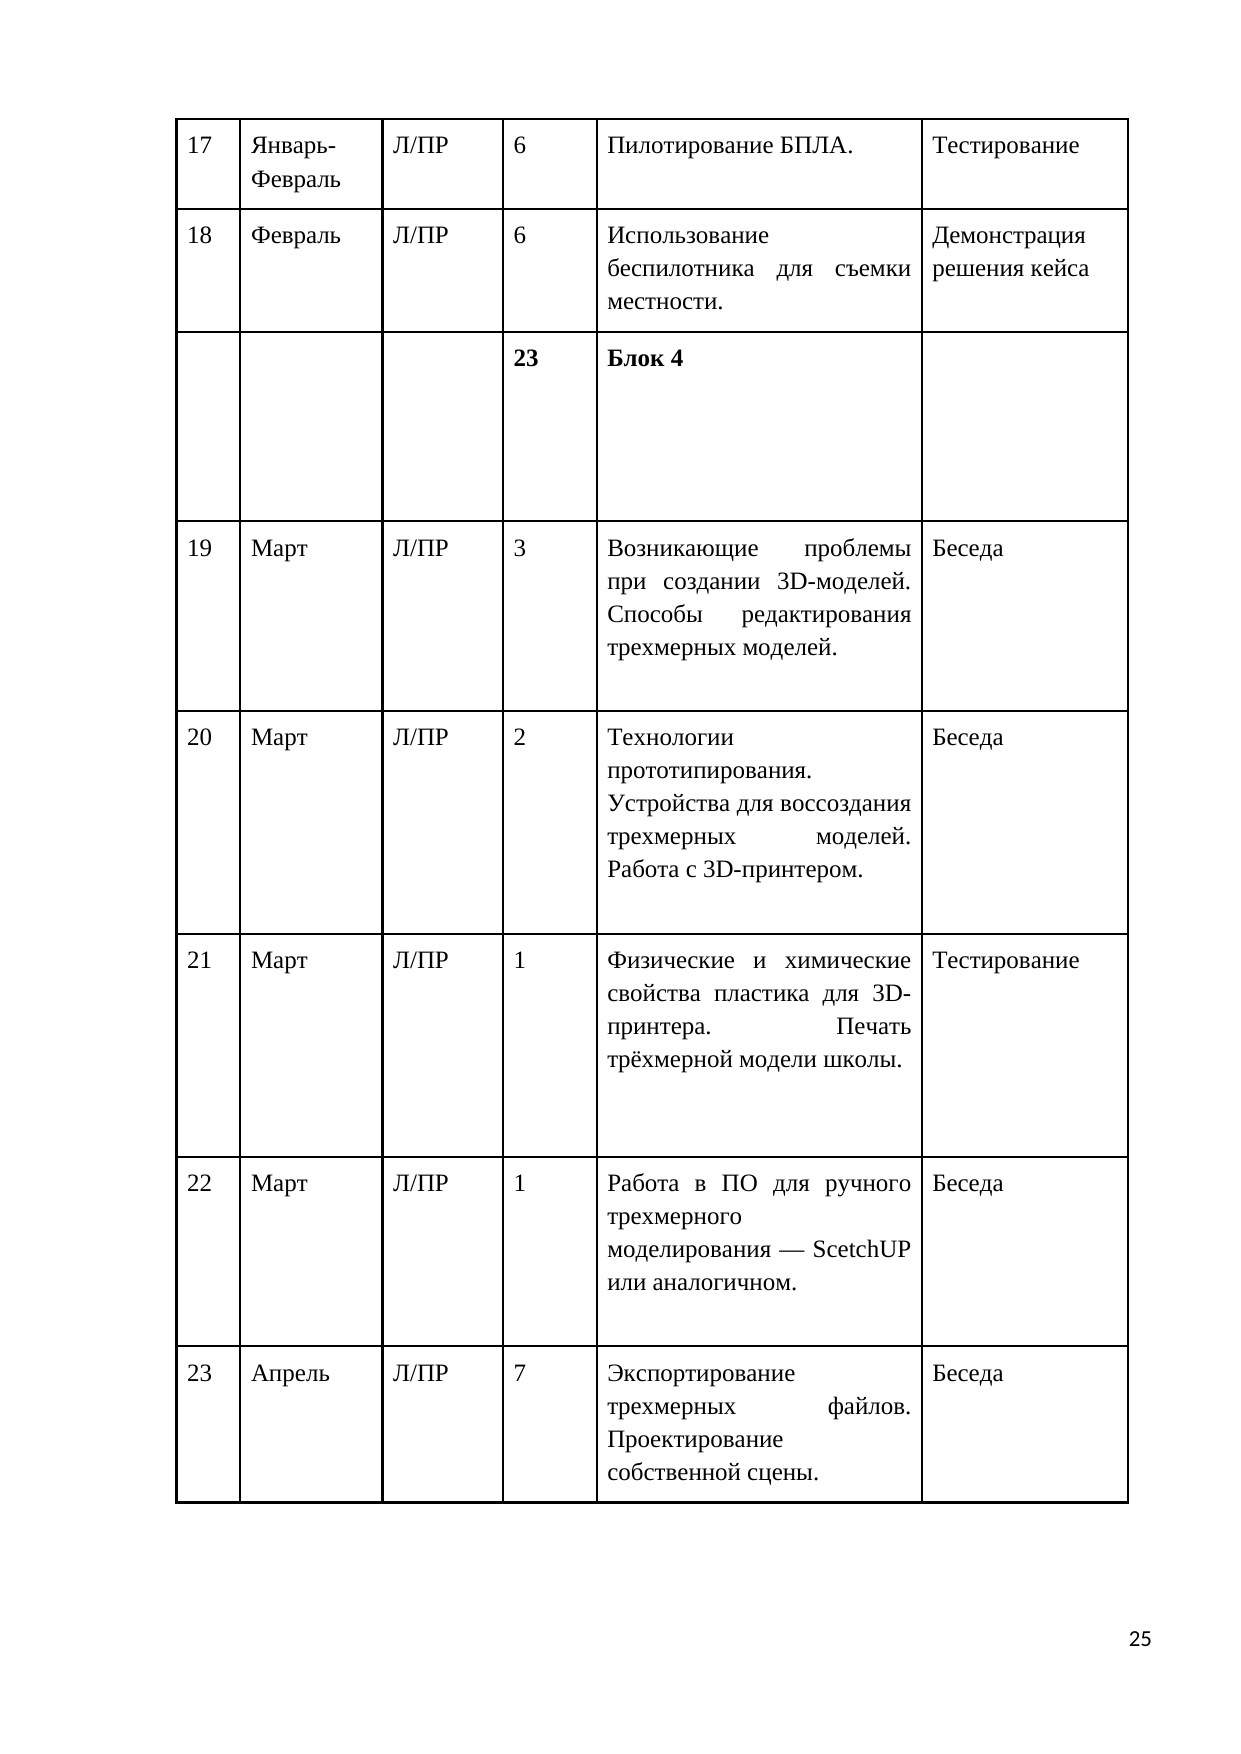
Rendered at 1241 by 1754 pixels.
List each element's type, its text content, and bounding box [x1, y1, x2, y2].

table_cell Март [241, 1158, 381, 1345]
table_cell Тестирование [923, 935, 1127, 1156]
table_cell Л/ПР [384, 1347, 502, 1501]
table_cell Использование беспилотника для съемки местности. [598, 210, 921, 331]
table_cell Февраль [241, 210, 381, 331]
table_cell Апрель [241, 1347, 381, 1501]
table_cell Технологии прототипирования. Устройства для воссоздания трехмерных моделей. Работа с 3D-принтером. [598, 712, 921, 933]
table_cell 3 [504, 522, 596, 710]
table_cell Л/ПР [384, 1158, 502, 1345]
table_cell Л/ПР [384, 210, 502, 331]
table_cell 23 [504, 333, 596, 520]
table_cell 18 [178, 210, 239, 331]
table_cell [384, 333, 502, 520]
table_cell [923, 333, 1127, 520]
table_cell 23 [178, 1347, 239, 1501]
table_cell 17 [178, 120, 239, 208]
table_cell 7 [504, 1347, 596, 1501]
table_cell Март [241, 522, 381, 710]
table_cell Работа в ПО для ручного трехмерного моделирования — ScetchUP или аналогичном. [598, 1158, 921, 1345]
table_cell 21 [178, 935, 239, 1156]
table_cell Беседа [923, 1158, 1127, 1345]
table_cell 1 [504, 935, 596, 1156]
table_cell Январь-Февраль [241, 120, 381, 208]
table_cell Л/ПР [384, 935, 502, 1156]
table_cell Беседа [923, 1347, 1127, 1501]
table_cell 20 [178, 712, 239, 933]
table_cell Физические и химические свойства пластика для 3D-принтера. Печать трёхмерной модели школы. [598, 935, 921, 1156]
table_cell Тестирование [923, 120, 1127, 208]
table_cell Экспортирование трехмерных файлов. Проектирование собственной сцены. [598, 1347, 921, 1501]
table_cell Л/ПР [384, 712, 502, 933]
table_cell 1 [504, 1158, 596, 1345]
table_cell [178, 333, 239, 520]
table_cell 22 [178, 1158, 239, 1345]
table_cell Л/ПР [384, 522, 502, 710]
table_cell Блок 4 [598, 333, 921, 520]
table_cell Л/ПР [384, 120, 502, 208]
table_cell Беседа [923, 712, 1127, 933]
table_cell [241, 333, 381, 520]
table_cell Возникающие проблемы при создании 3D-моделей. Способы редактирования трехмерных моделей. [598, 522, 921, 710]
table_cell Март [241, 935, 381, 1156]
table_cell 6 [504, 210, 596, 331]
table_cell 19 [178, 522, 239, 710]
table_cell Пилотирование БПЛА. [598, 120, 921, 208]
table_cell Март [241, 712, 381, 933]
table_cell Беседа [923, 522, 1127, 710]
table_cell 6 [504, 120, 596, 208]
table_cell Демонстрация решения кейса [923, 210, 1127, 331]
table_cell 2 [504, 712, 596, 933]
